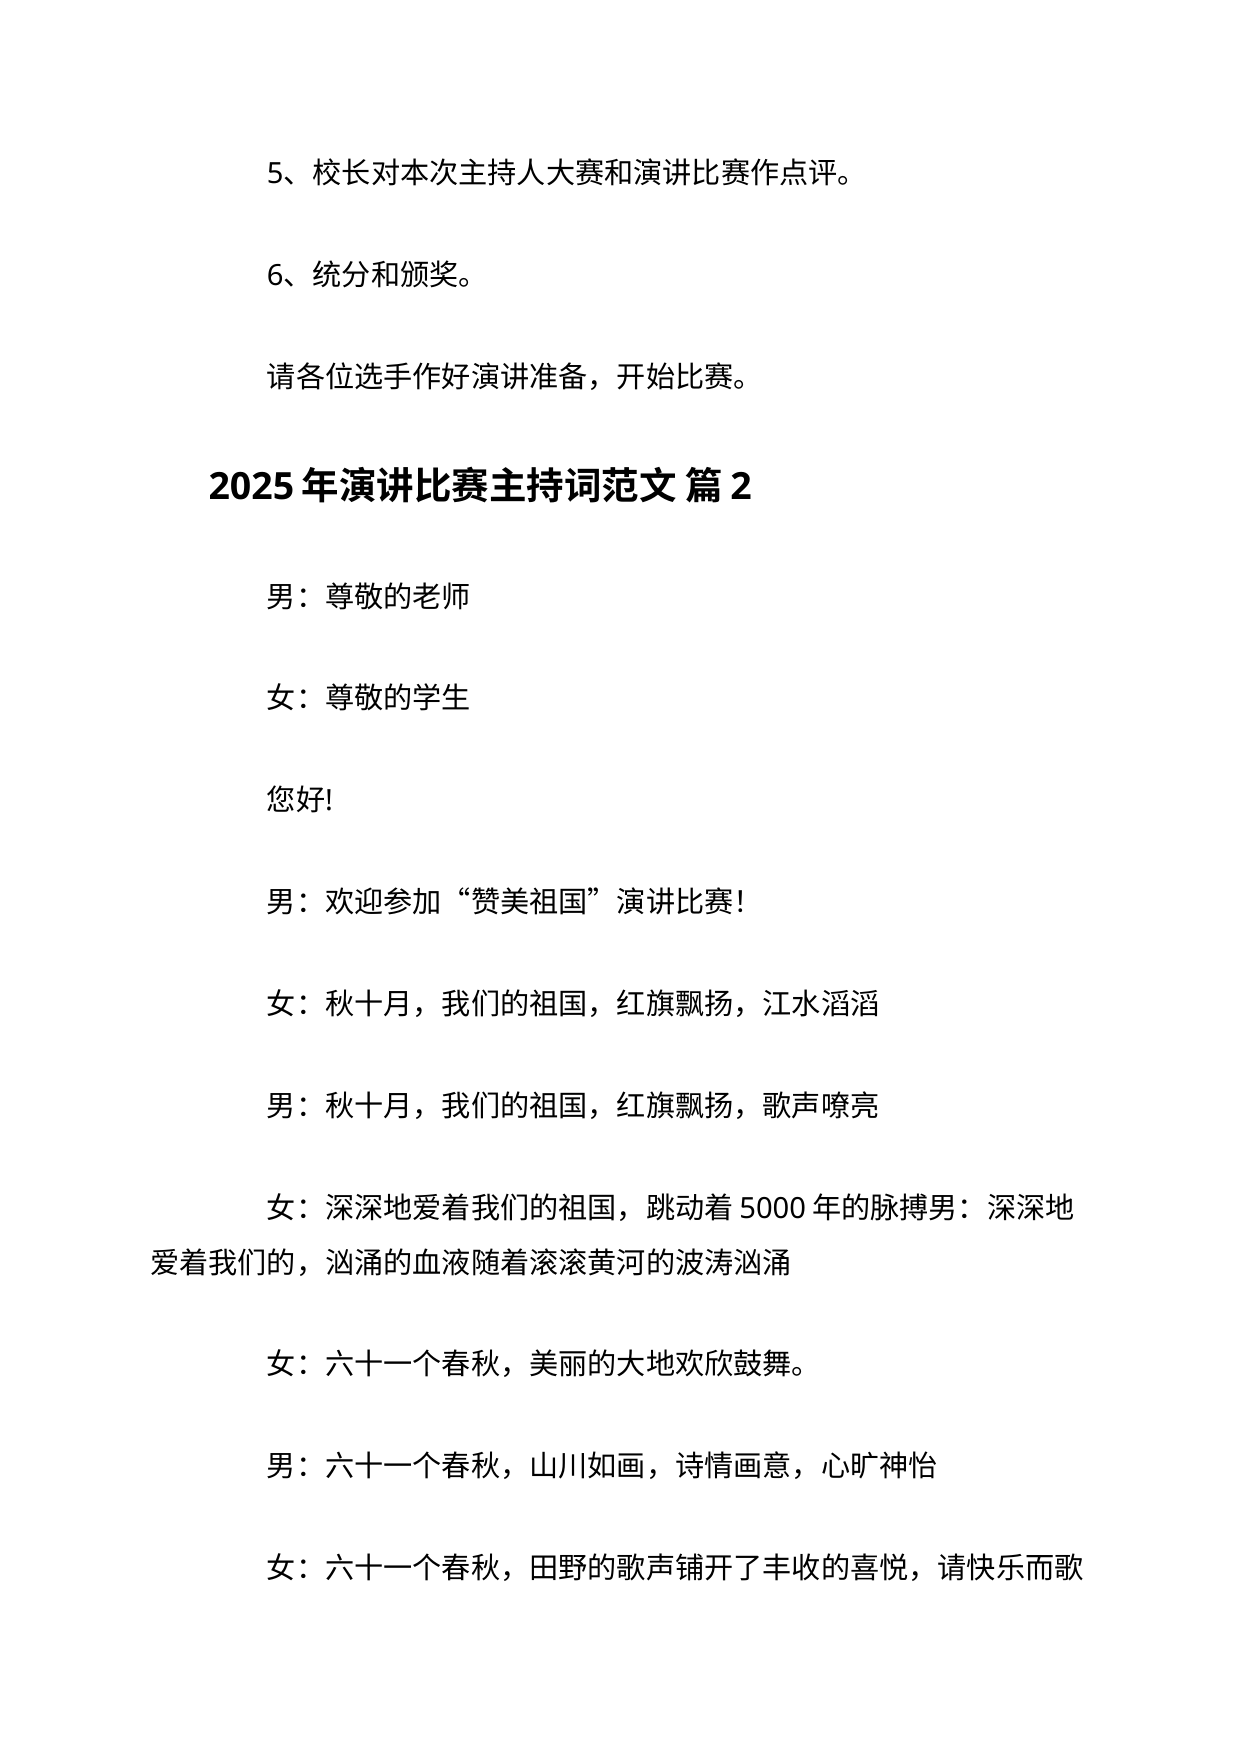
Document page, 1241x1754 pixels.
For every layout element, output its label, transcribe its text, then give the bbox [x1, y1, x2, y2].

text 男：六十一个春秋，山川如画，诗情画意，心旷神怡 [150, 1443, 1090, 1485]
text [150, 1544, 1090, 1587]
text 女：六十一个春秋，美丽的大地欢欣鼓舞。 [150, 1341, 1090, 1383]
text 男：秋十月，我们的祖国，红旗飘扬，歌声嘹亮 [150, 1082, 1090, 1125]
text 男：尊敬的老师 [150, 573, 1090, 616]
text 2025年演讲比赛主持词范文 篇2 [150, 456, 1090, 510]
text 女：秋十月，我们的祖国，红旗飘扬，江水滔滔 [150, 981, 1090, 1023]
text 女：尊敬的学生 [150, 675, 1090, 717]
text 6、统分和颁奖。 [150, 252, 1090, 294]
text 女：深深地爱着我们的祖国，跳动着5000年的脉搏男：深深地爱着我们的，汹涌的血液随着滚滚黄河的波涛汹涌 [150, 1184, 1090, 1281]
text 男：欢迎参加“赞美祖国”演讲比赛！ [150, 879, 1090, 921]
text 请各位选手作好演讲准备，开始比赛。 [150, 354, 1090, 396]
text 5、校长对本次主持人大赛和演讲比赛作点评。 [150, 150, 1090, 192]
text 您好! [150, 777, 1090, 819]
